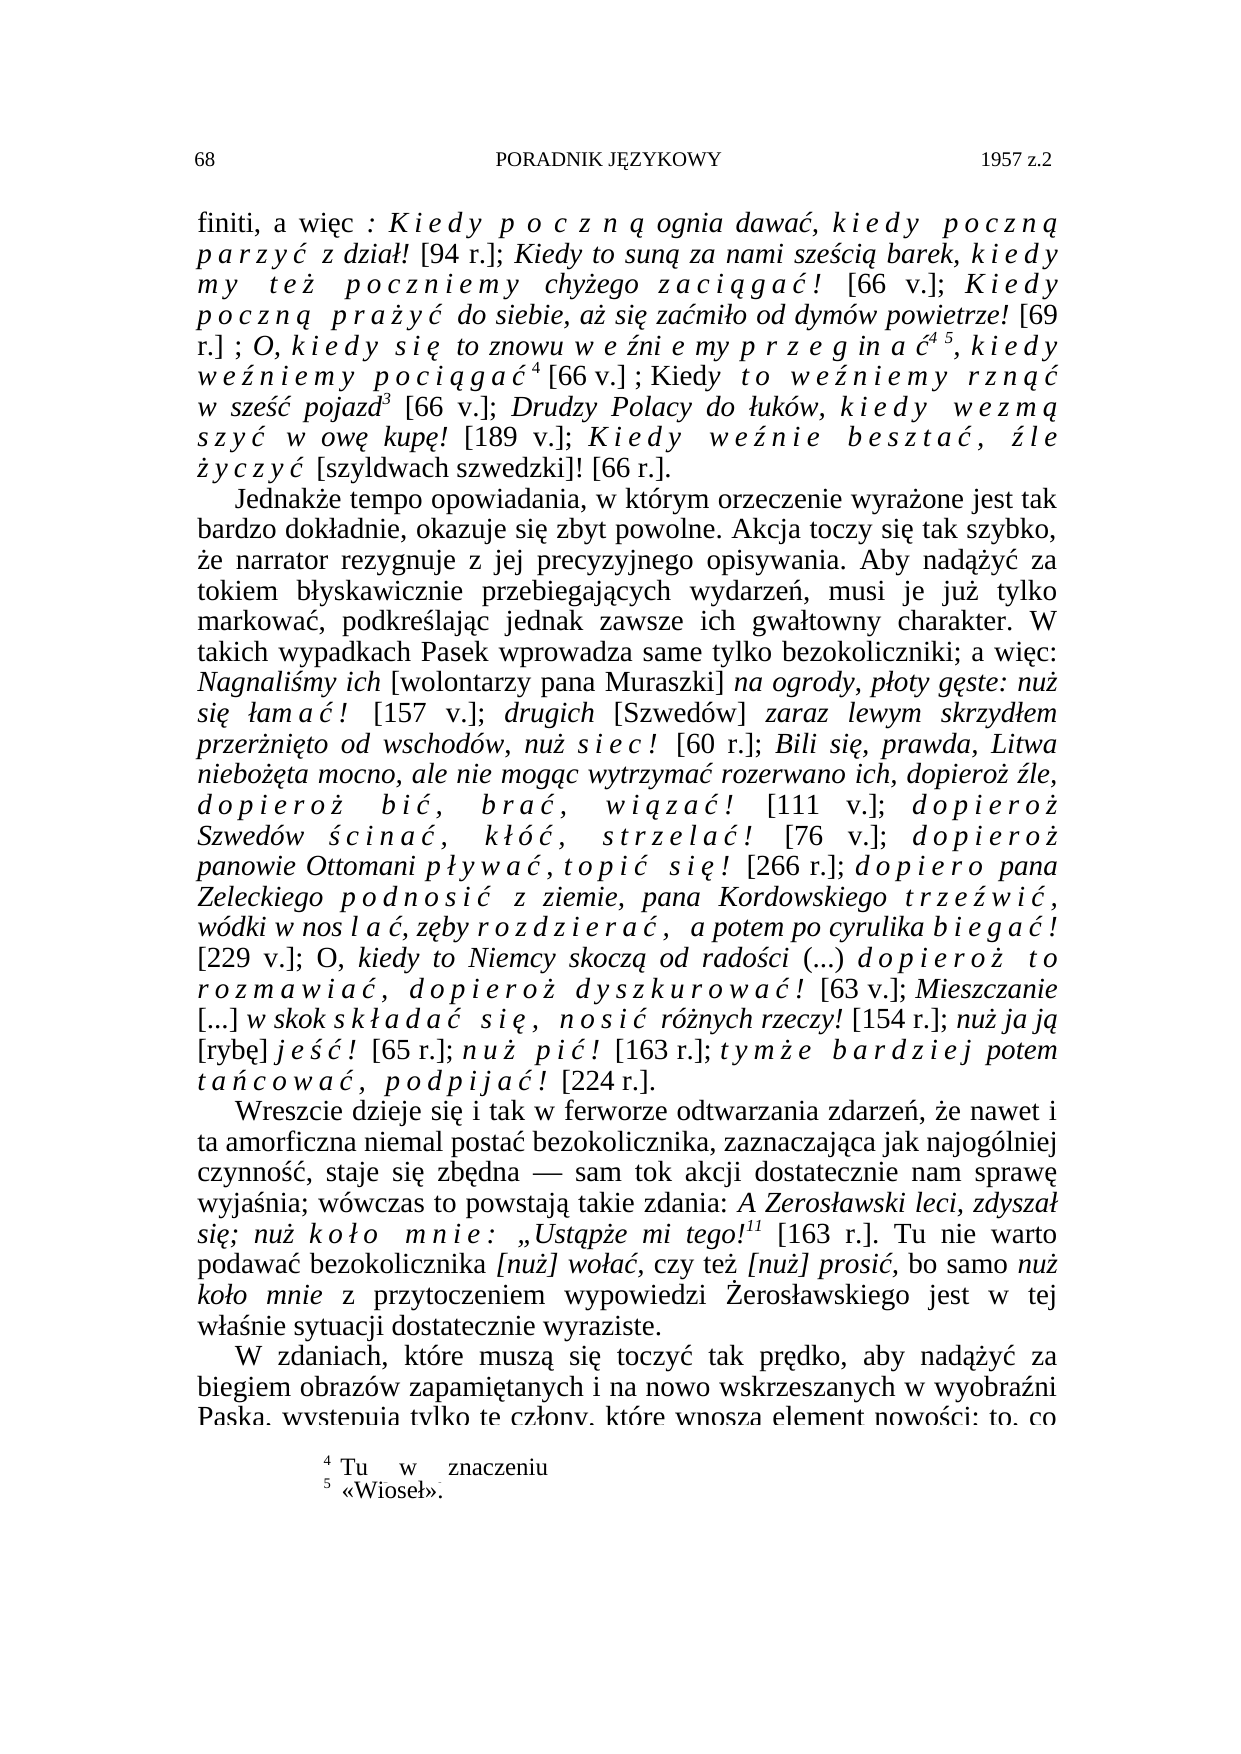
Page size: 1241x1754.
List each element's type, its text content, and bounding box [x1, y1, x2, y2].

text Wreszcie dzieje się i tak w ferworze odtwarzania zdarzeń, że nawet i ta amorficzna niemal postać bezokolicznika, zaznaczająca jak najogólniej czynność, staje się zbędna — sam tok akcji dostatecznie nam sprawę wyjaśnia; wówczas to powstają takie zdania: A Zerosławski leci, zdyszał się; nuż koło mnie: „Ustąpże mi tego!11 [163 r.]. Tu nie warto podawać bezokolicznika [nuż] wołać, czy też [nuż] prosić, bo samo nuż koło mnie z przytoczeniem wypowiedzi Żerosławskiego jest w tej właśnie sytuacji dostatecznie wyraziste. [197, 1096, 1058, 1341]
text 1957 z.2 [980, 149, 1052, 170]
text 68 [194, 150, 215, 171]
text 4 Tu w znaczeniu «wiosłować». [323, 1456, 548, 1479]
text PORADNIK JĘZYKOWY [495, 150, 722, 171]
text 5 «Wioseł». [323, 1479, 548, 1504]
text W zdaniach, które muszą się toczyć tak prędko, aby nadążyć za biegiem obrazów zapamiętanych i na nowo wskrzeszanych w wyobraźni Paska, występują tylko te człony, które wnoszą element nowości; to, co jest wiadome [197, 1341, 1058, 1425]
text finiti, a więc : Kiedy p o c z n ą ognia dawać, kiedy poczną parzyć z dział! [94 r.]; Kiedy to suną za nami sześcią barek, kiedy my też poczniemy chyżego zaciągać! [66 v.]; Kiedy poczną prażyć do siebie, aż się zaćmiło od dymów powietrze! [69 r.] ; O, kiedy się to znowu w e źni e my p r z e g in a ć4 5, kiedy weźniemy pociągać4 [66 v.] ; Kiedу to weźniemy rznąć w sześć pojazd3 [66 v.]; Drudzy Polacy do łuków, kiedy wezmą szyć w owę kupę! [189 v.]; Kiedy weźnie besztać, źle życzyć [szyldwach szwedzki]! [66 r.]. [197, 208, 1058, 483]
text Jednakże tempo opowiadania, w którym orzeczenie wyrażone jest tak bardzo dokładnie, okazuje się zbyt powolne. Akcja toczy się tak szybko, że narrator rezygnuje z jej precyzyjnego opisywania. Aby nadążyć za tokiem błyskawicznie przebiegających wydarzeń, musi je już tylko markować, podkreślając jednak zawsze ich gwałtowny charakter. W takich wypadkach Pasek wprowadza same tylko bezokoliczniki; a więc: Nagnaliśmy ich [wolontarzy pana Muraszki] na ogrody, płoty gęste: nuż się łamać! [157 v.]; drugich [Szwedów] zaraz lewym skrzydłem przerżnięto od wschodów, nuż siec! [60 r.]; Bili się, prawda, Litwa niebożęta mocno, ale nie mogąc wytrzymać rozerwano ich, dopieroż źle, dopieroż bić, brać, wiązać! [111 v.]; dopieroż Szwedów ścinać, kłóć, strzelać! [76 v.]; dopieroż panowie Ottomani pływać, topić się! [266 r.]; dopiero pana Zeleckiego podnosić z ziemie, pana Kordowskiego trzeźwić, wódki w nos l a ć, zęby rozdzierać, a potem po cyrulika biegać! [229 v.]; O, kiedy to Niemcy skoczą od radości (...) dopieroż to rozmawiać, dopieroż dyszkurować! [63 v.]; Mieszczanie [...] w skok składać się, nosić różnych rzeczy! [154 r.]; nuż ja ją [rybę] jeść! [65 r.]; nuż pić! [163 r.]; tymże bardziej potem tańcować, podpijać! [224 r.]. [197, 483, 1058, 1096]
